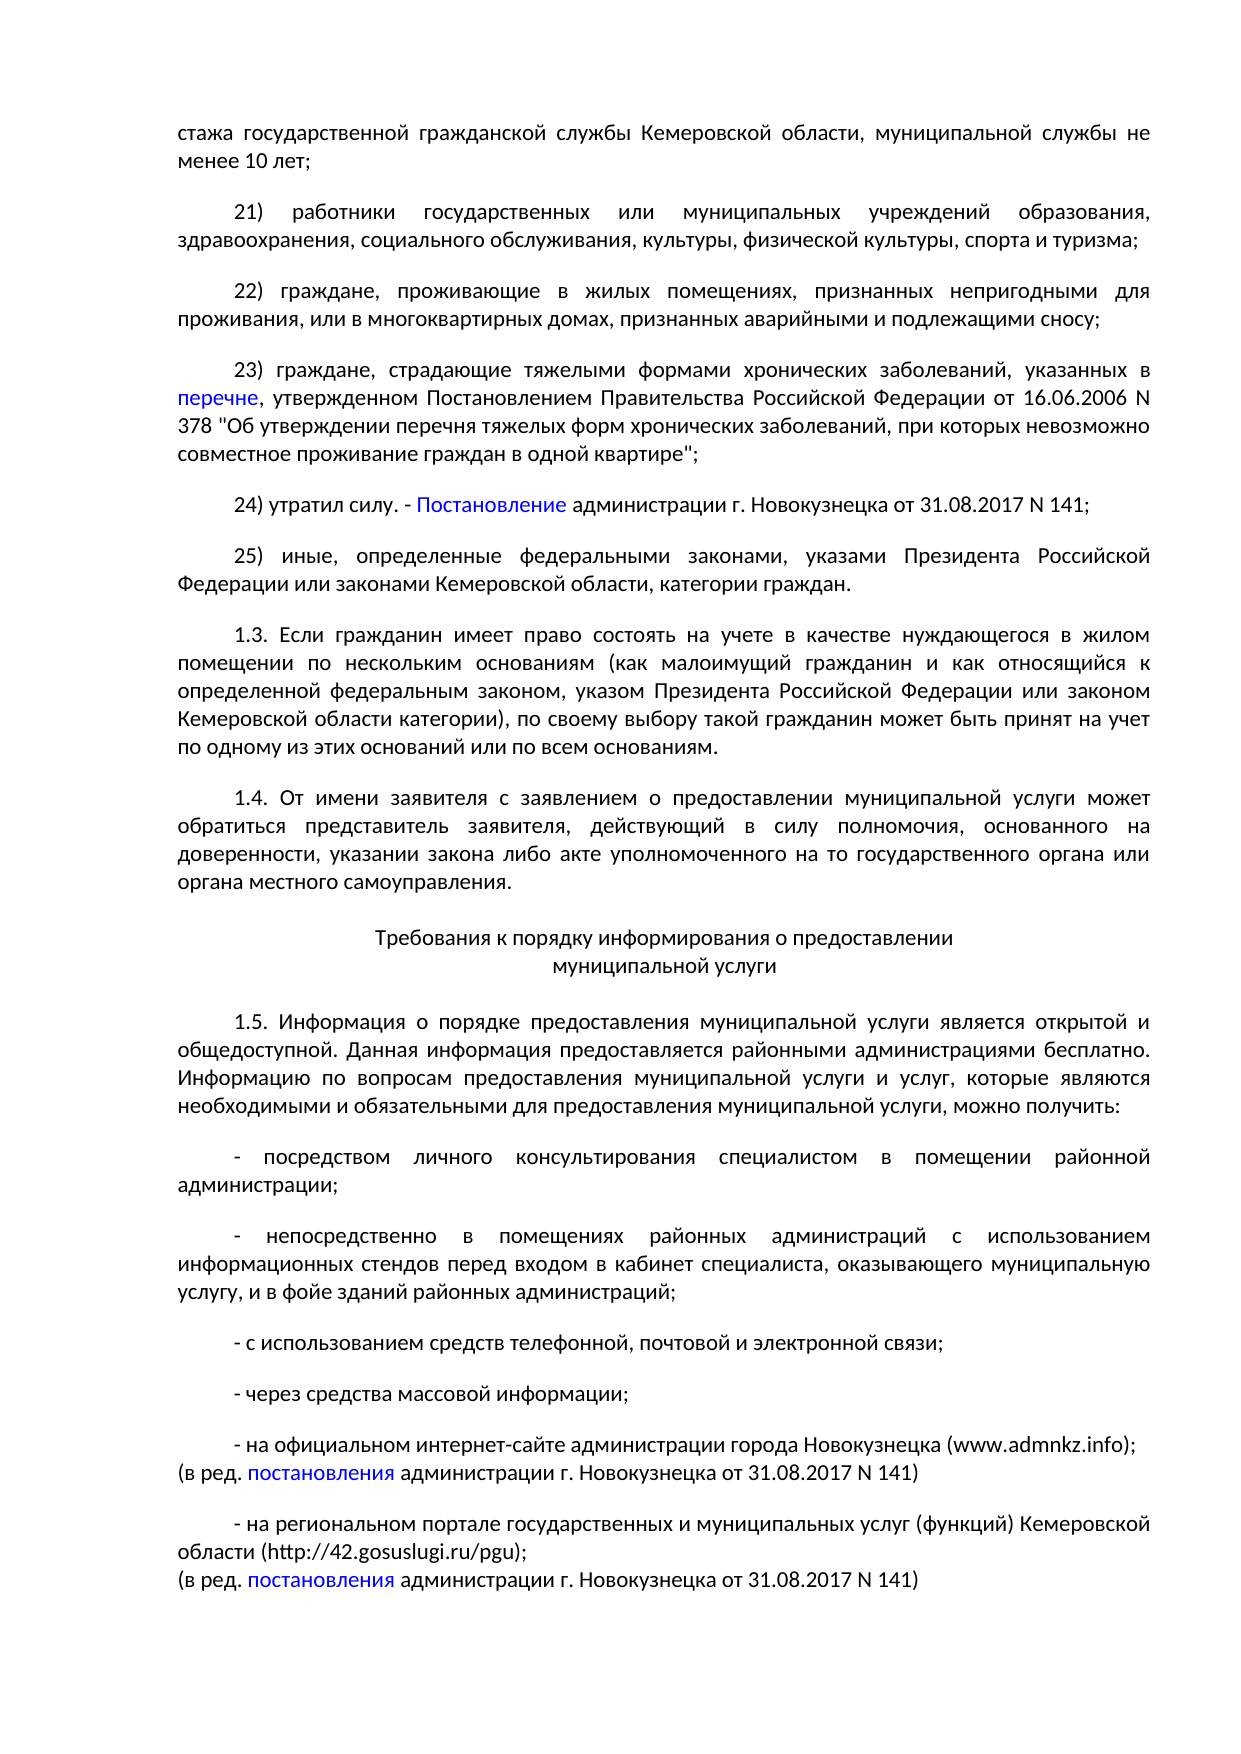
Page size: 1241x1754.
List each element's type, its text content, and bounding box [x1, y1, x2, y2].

text 24) утратил силу. - Постановление администрации г. Новокузнецка от 31.08.2017 N 141; [177, 490, 1152, 518]
text (в ред. постановления администрации г. Новокузнецка от 31.08.2017 N 141) [177, 1458, 1152, 1486]
text Требования к порядку информирования о предоставлении [177, 923, 1152, 951]
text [177, 118, 1152, 174]
text 21) работники государственных или муниципальных учреждений образования, здравоохранения, социального обслуживания, культуры, физической культуры, спорта и туризма; [177, 197, 1152, 253]
text - на региональном портале государственных и муниципальных услуг (функций) Кемеровской области (http://42.gosuslugi.ru/pgu); [177, 1509, 1152, 1565]
text - с использованием средств телефонной, почтовой и электронной связи; [177, 1328, 1152, 1356]
text 1.4. От имени заявителя с заявлением о предоставлении муниципальной услуги может обратиться представитель заявителя, действующий в силу полномочия, основанного на доверенности, указании закона либо акте уполномоченного на то государственного органа или органа местного самоуправления. [177, 783, 1152, 895]
text - на официальном интернет-сайте администрации города Новокузнецка (www.admnkz.info); [177, 1430, 1152, 1458]
text муниципальной услуги [177, 951, 1152, 979]
text - через средства массовой информации; [177, 1379, 1152, 1407]
text 23) граждане, страдающие тяжелыми формами хронических заболеваний, указанных в перечне, утвержденном Постановлением Правительства Российской Федерации от 16.06.2006 N 378 "Об утверждении перечня тяжелых форм хронических заболеваний, при которых невозможно совместное проживание граждан в одной квартире"; [177, 355, 1152, 467]
text (в ред. постановления администрации г. Новокузнецка от 31.08.2017 N 141) [177, 1565, 1152, 1593]
text - непосредственно в помещениях районных администраций с использованием информационных стендов перед входом в кабинет специалиста, оказывающего муниципальную услугу, и в фойе зданий районных администраций; [177, 1221, 1152, 1305]
text - посредством личного консультирования специалистом в помещении районной администрации; [177, 1142, 1152, 1198]
text 22) граждане, проживающие в жилых помещениях, признанных непригодными для проживания, или в многоквартирных домах, признанных аварийными и подлежащими сносу; [177, 276, 1152, 332]
text 1.5. Информация о порядке предоставления муниципальной услуги является открытой и общедоступной. Данная информация предоставляется районными администрациями бесплатно. Информацию по вопросам предоставления муниципальной услуги и услуг, которые являются необходимыми и обязательными для предоставления муниципальной услуги, можно получить: [177, 1007, 1152, 1119]
text 1.3. Если гражданин имеет право состоять на учете в качестве нуждающегося в жилом помещении по нескольким основаниям (как малоимущий гражданин и как относящийся к определенной федеральным законом, указом Президента Российской Федерации или законом Кемеровской области категории), по своему выбору такой гражданин может быть принят на учет по одному из этих оснований или по всем основаниям. [177, 620, 1152, 760]
text 25) иные, определенные федеральными законами, указами Президента Российской Федерации или законами Кемеровской области, категории граждан. [177, 541, 1152, 597]
